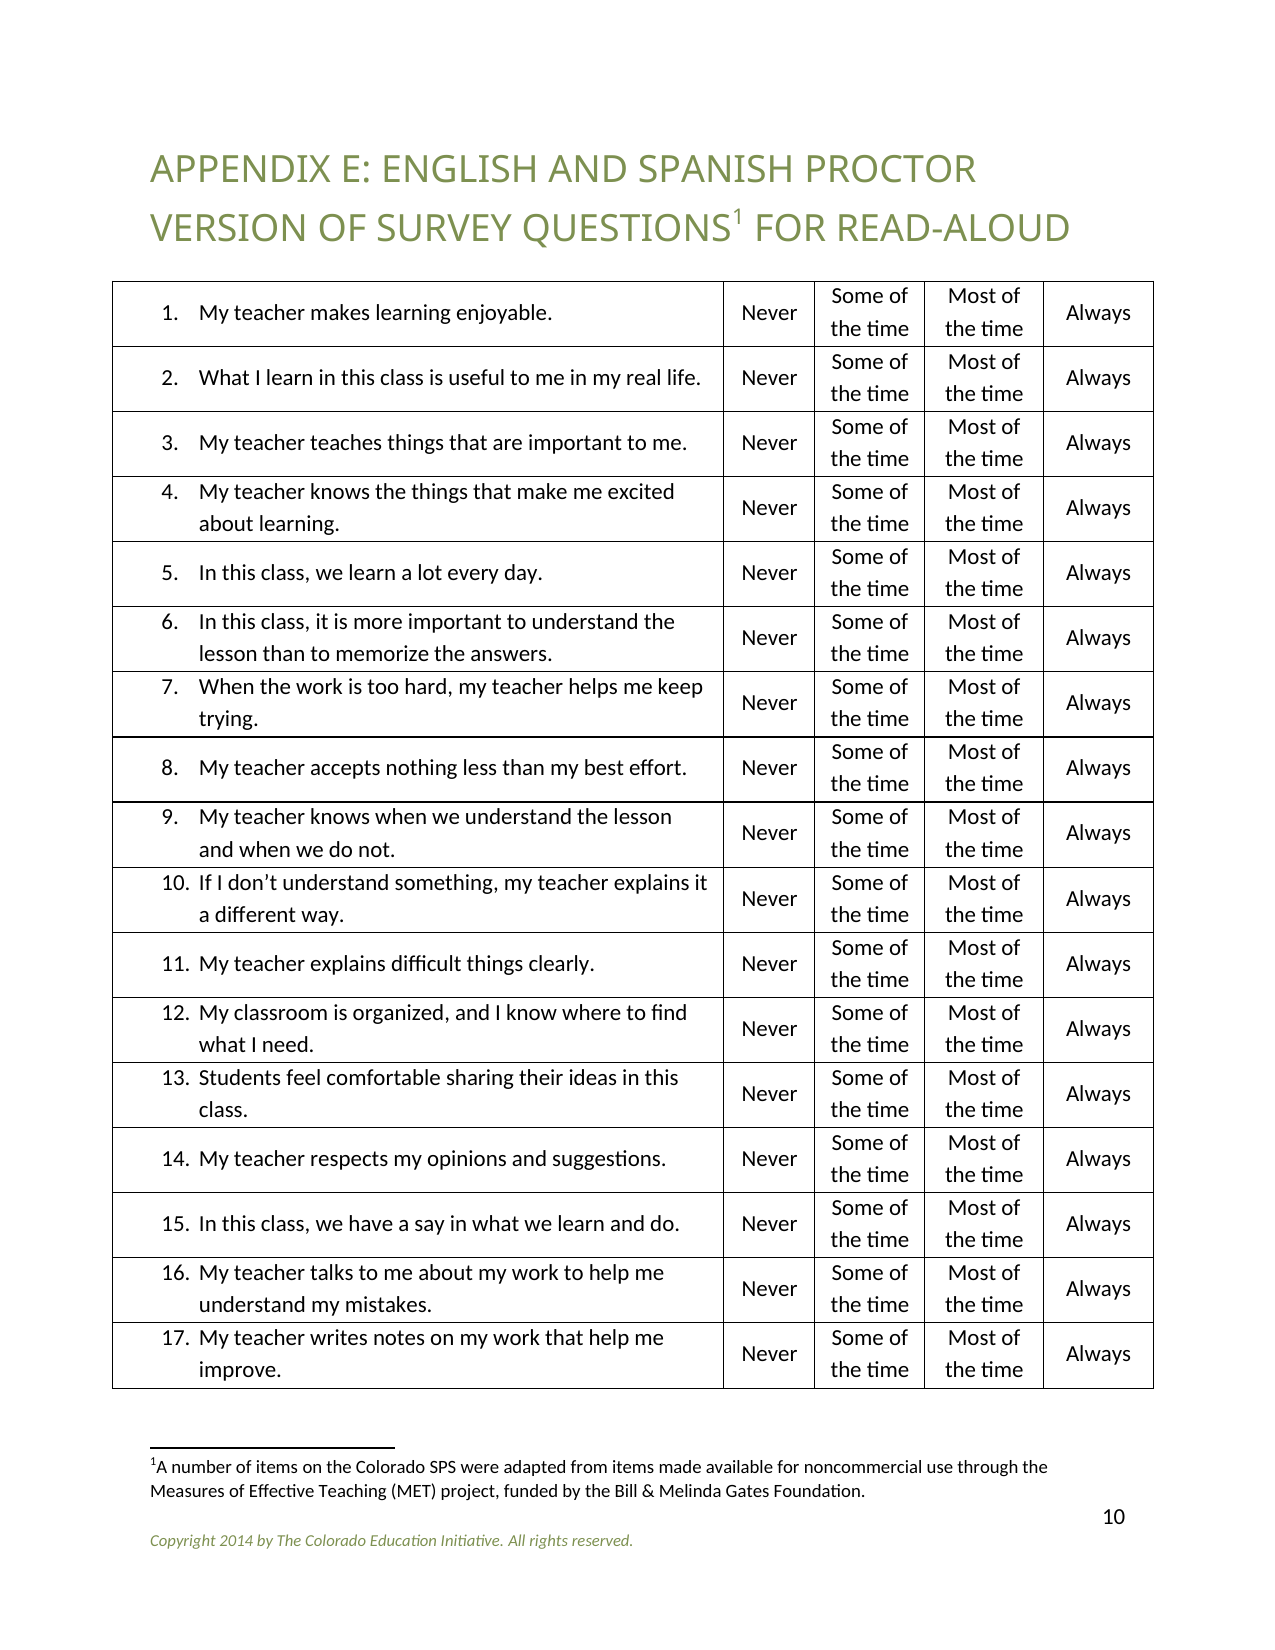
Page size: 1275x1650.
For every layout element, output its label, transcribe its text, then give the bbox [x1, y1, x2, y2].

table_cell Always [1044, 542, 1153, 606]
table_header Most of the time [925, 282, 1043, 346]
table_cell When the work is too hard, my teacher helps me keep trying. [113, 672, 723, 736]
table_cell Most of the time [925, 1193, 1043, 1257]
table_cell Never [724, 347, 814, 411]
table_cell Some of the time [815, 803, 924, 867]
table_cell Some of the time [815, 998, 924, 1062]
table_cell Most of the time [925, 868, 1043, 932]
table_cell My teacher explains difficult things clearly. [113, 933, 723, 997]
table_cell Always [1044, 933, 1153, 997]
table_cell Some of the time [815, 868, 924, 932]
table_cell Never [724, 998, 814, 1062]
table_cell Never [724, 412, 814, 476]
table_cell Most of the time [925, 1258, 1043, 1322]
table_cell Some of the time [815, 607, 924, 671]
table_header Always [1044, 282, 1153, 346]
table_cell Most of the time [925, 933, 1043, 997]
table_cell My teacher talks to me about my work to help me understand my mistakes. [113, 1258, 723, 1322]
table_cell Never [724, 1323, 814, 1387]
table_cell Always [1044, 412, 1153, 476]
table_cell Never [724, 1063, 814, 1127]
table_header Some of the time [815, 282, 924, 346]
table_cell My teacher respects my opinions and suggestions. [113, 1128, 723, 1192]
table_cell Never [724, 803, 814, 867]
table_cell Most of the time [925, 542, 1043, 606]
table_cell Some of the time [815, 412, 924, 476]
table_cell Most of the time [925, 738, 1043, 801]
table_cell Never [724, 868, 814, 932]
table_cell Some of the time [815, 1128, 924, 1192]
table_cell Always [1044, 868, 1153, 932]
table_cell Never [724, 607, 814, 671]
table_cell Some of the time [815, 542, 924, 606]
table_cell My teacher accepts nothing less than my best effort. [113, 738, 723, 801]
table_cell Always [1044, 1323, 1153, 1387]
table_cell Never [724, 738, 814, 801]
table_cell Some of the time [815, 347, 924, 411]
table_cell Most of the time [925, 412, 1043, 476]
table_cell My teacher knows when we understand the lesson and when we do not. [113, 803, 723, 867]
table_cell Most of the time [925, 998, 1043, 1062]
table_cell Most of the time [925, 1323, 1043, 1387]
table_cell Never [724, 1193, 814, 1257]
table_cell Always [1044, 1258, 1153, 1322]
table_cell Never [724, 933, 814, 997]
table_cell Some of the time [815, 1323, 924, 1387]
table_header Never [724, 282, 814, 346]
table_cell Never [724, 1258, 814, 1322]
table_cell Most of the time [925, 477, 1043, 541]
table_cell Always [1044, 1128, 1153, 1192]
table_cell Always [1044, 477, 1153, 541]
table_cell Most of the time [925, 803, 1043, 867]
table_cell Never [724, 477, 814, 541]
table_cell Most of the time [925, 672, 1043, 736]
table_cell Never [724, 672, 814, 736]
table_cell Always [1044, 738, 1153, 801]
table_cell Most of the time [925, 1128, 1043, 1192]
table_cell Some of the time [815, 1193, 924, 1257]
table_cell Always [1044, 803, 1153, 867]
table_cell My teacher teaches things that are important to me. [113, 412, 723, 476]
table_cell What I learn in this class is useful to me in my real life. [113, 347, 723, 411]
table_cell Always [1044, 1063, 1153, 1127]
table_cell Some of the time [815, 1258, 924, 1322]
table_header My teacher makes learning enjoyable. [113, 282, 723, 346]
table_cell My teacher knows the things that make me excited about learning. [113, 477, 723, 541]
table_cell Some of the time [815, 672, 924, 736]
table_cell Always [1044, 998, 1153, 1062]
table_cell Never [724, 542, 814, 606]
table_cell Most of the time [925, 1063, 1043, 1127]
table_cell Most of the time [925, 607, 1043, 671]
table_cell Always [1044, 607, 1153, 671]
table_cell Always [1044, 347, 1153, 411]
table_cell Some of the time [815, 933, 924, 997]
table_cell My teacher writes notes on my work that help me improve. [113, 1323, 723, 1387]
table_cell In this class, it is more important to understand the lesson than to memorize the answers. [113, 607, 723, 671]
table_cell Always [1044, 672, 1153, 736]
table_cell In this class, we learn a lot every day. [113, 542, 723, 606]
table_cell Some of the time [815, 477, 924, 541]
table_cell Always [1044, 1193, 1153, 1257]
table_cell Some of the time [815, 1063, 924, 1127]
table_cell Most of the time [925, 347, 1043, 411]
text APPENDIX E: ENGLISH AND SPANISH PROCTOR VERSION OF SURVEY QUESTIONS FOR READ-ALOUD [150, 142, 1125, 252]
table_cell If I don’t understand something, my teacher explains it a different way. [113, 868, 723, 932]
table_cell My classroom is organized, and I know where to find what I need. [113, 998, 723, 1062]
table_cell Never [724, 1128, 814, 1192]
table_cell Students feel comfortable sharing their ideas in this class. [113, 1063, 723, 1127]
table_cell Some of the time [815, 738, 924, 801]
table_cell In this class, we have a say in what we learn and do. [113, 1193, 723, 1257]
